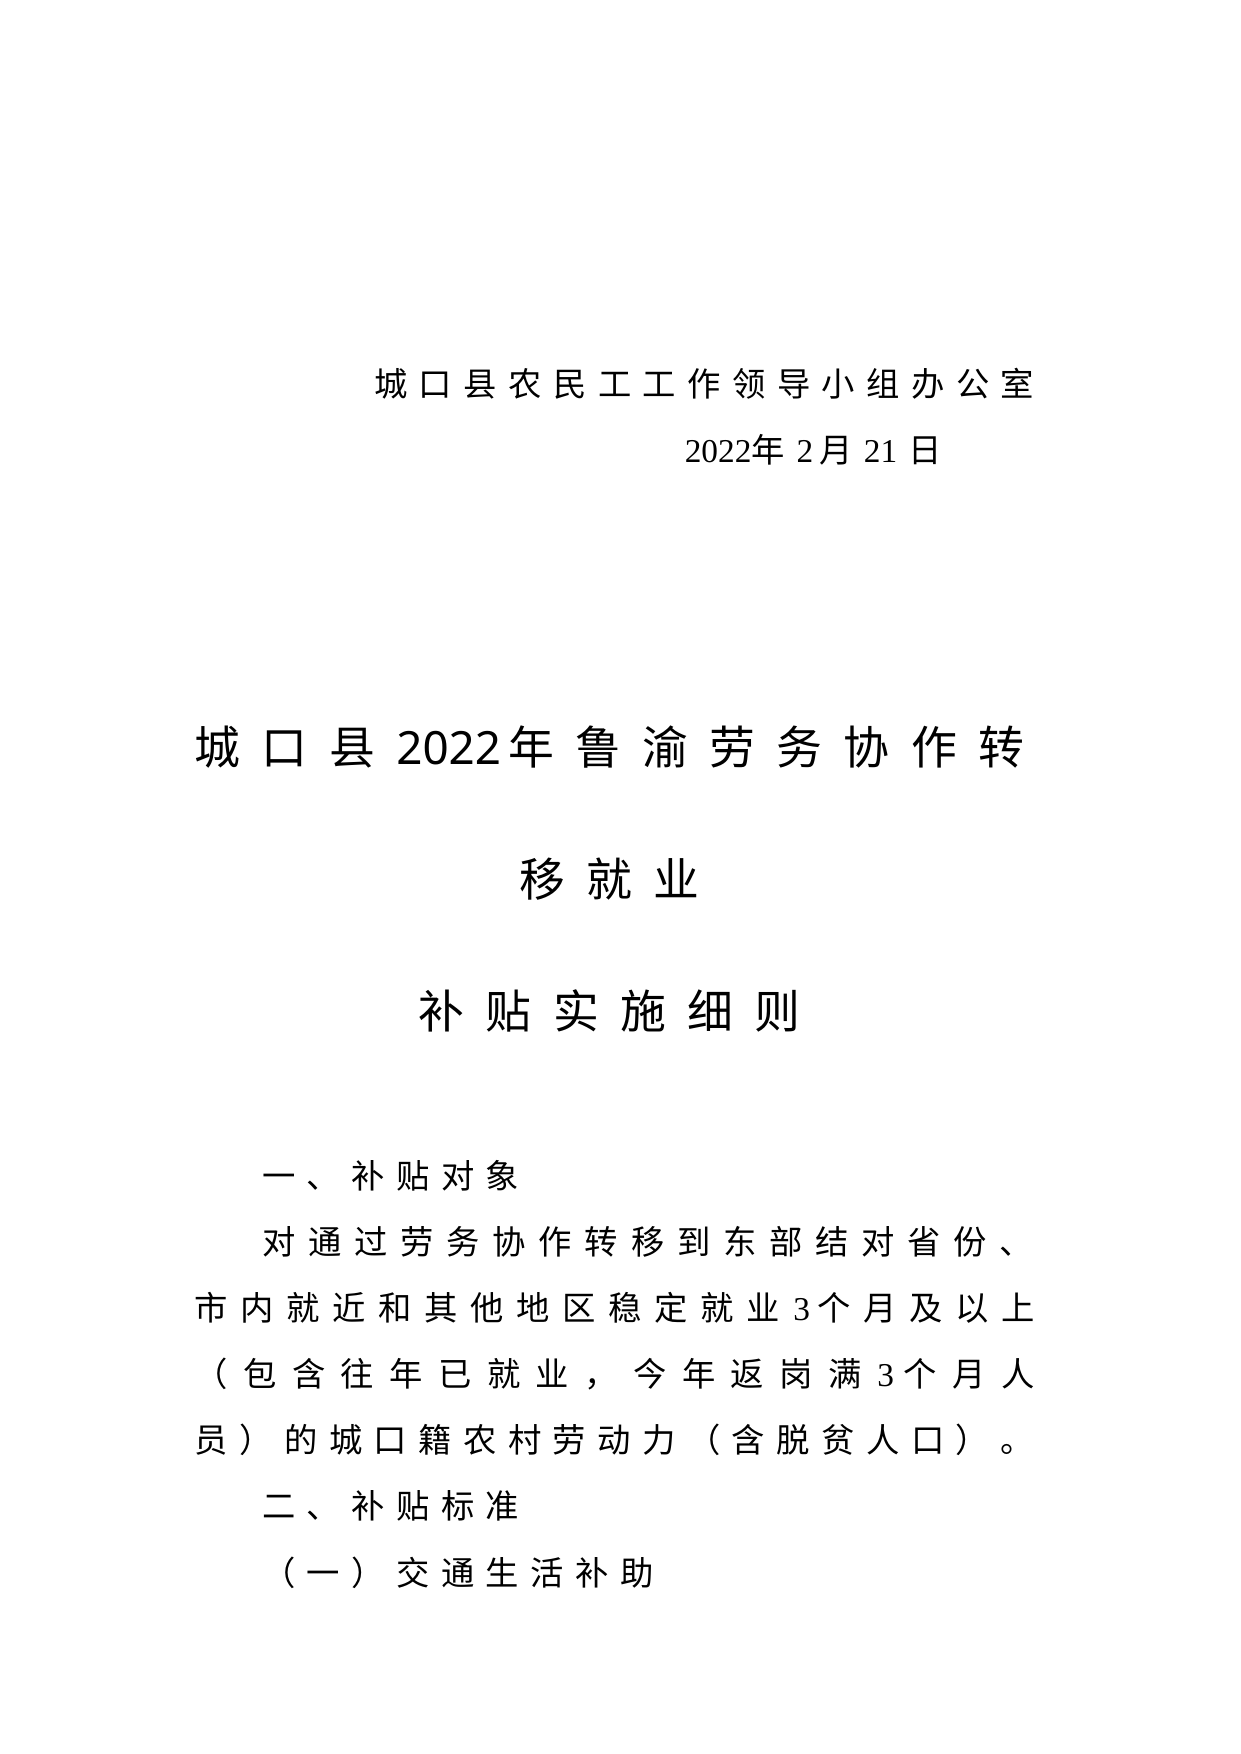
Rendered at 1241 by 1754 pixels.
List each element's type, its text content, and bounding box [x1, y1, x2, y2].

text 二、补贴标准 [194, 1471, 1046, 1537]
text 补贴实施细则 [194, 943, 1046, 1075]
text 对通过劳务协作转移到东部结对省份、市内就近和其他地区稳定就业3个月及以上（包含往年已就业，今年返岗满3个月人员）的城口籍农村劳动力（含脱贫人口）。 [194, 1207, 1046, 1471]
text 一、补贴对象 [194, 1141, 1046, 1207]
text 城口县2022年鲁渝劳务协作转移就业 [194, 679, 1046, 943]
text （一）交通生活补助 [194, 1537, 1046, 1603]
text 城口县农民工工作领导小组办公室 [194, 349, 1046, 415]
text 2022年2月21日 [194, 415, 953, 481]
